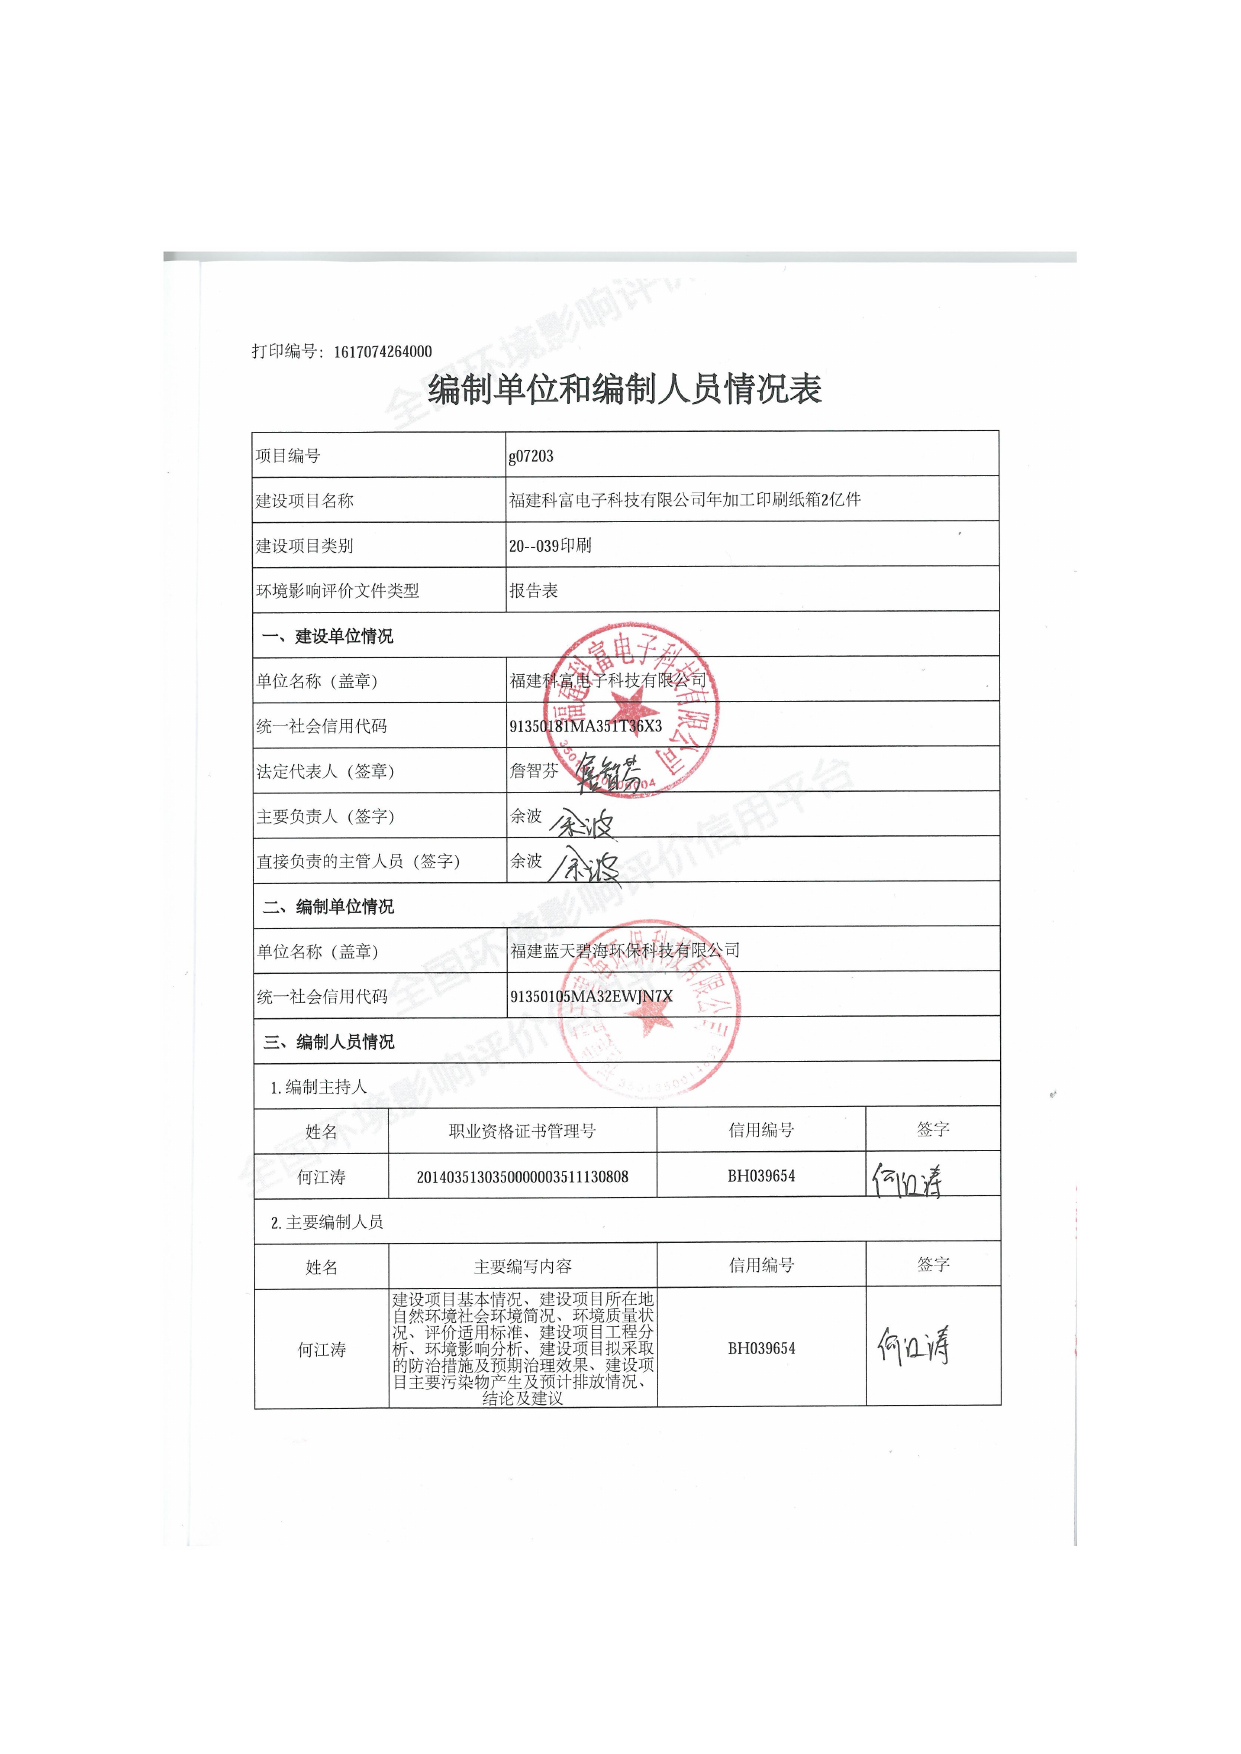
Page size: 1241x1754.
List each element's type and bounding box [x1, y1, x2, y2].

picture [159, 247, 1081, 1550]
